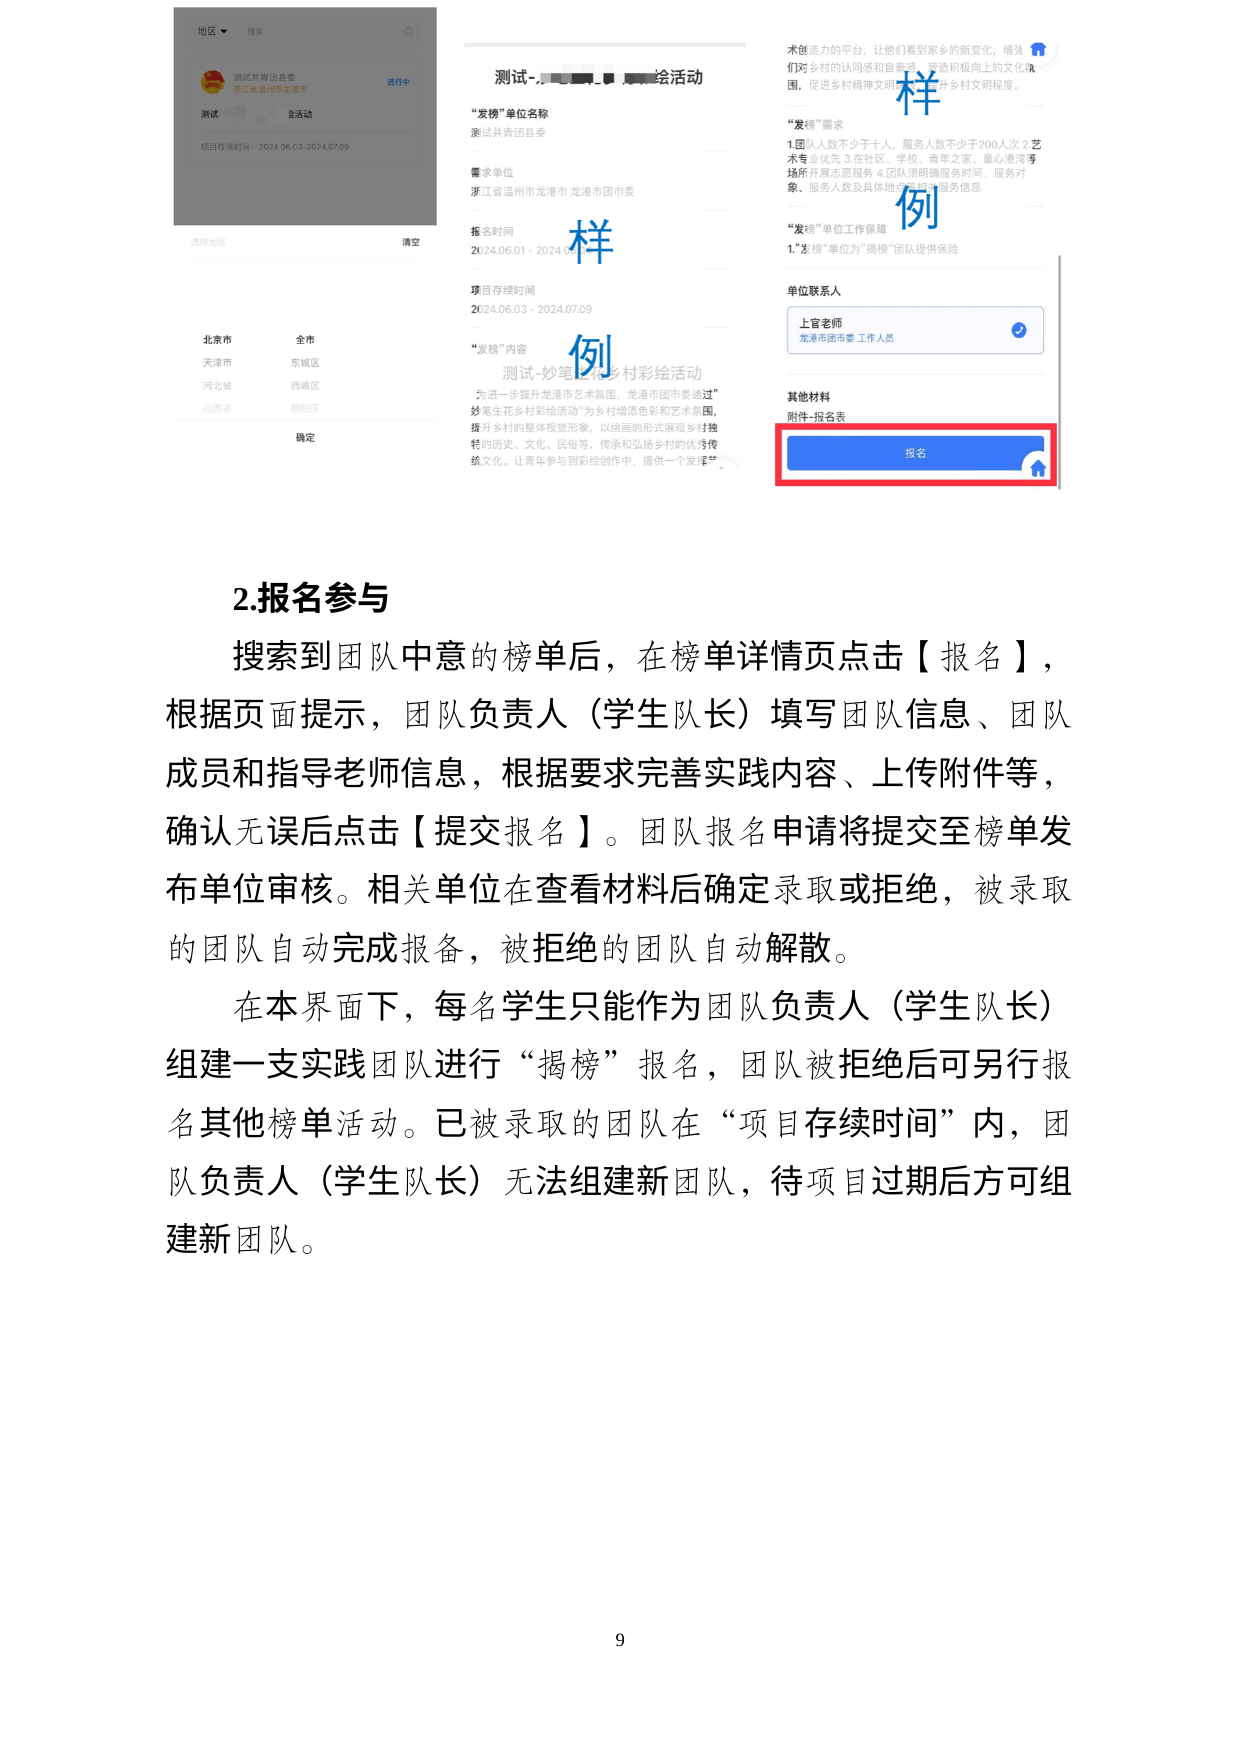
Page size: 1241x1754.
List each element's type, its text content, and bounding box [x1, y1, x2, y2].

picture [165, 0, 1075, 505]
text 在本界面下，每名学生只能作为团队负责人（学生队长）组建一支实践团队进行“揭榜”报名，团队被拒绝后可另行报名其他榜单活动。已被录取的团队在“项目存续时间”内，团队负责人（学生队长）无法组建新团队，待项目过期后方可组建新团队。 [165, 972, 1075, 1263]
text 2.报名参与 [165, 563, 1075, 622]
text 搜索到团队中意的榜单后，在榜单详情页点击【报名】，根据页面提示，团队负责人（学生队长）填写团队信息、团队成员和指导老师信息，根据要求完善实践内容、上传附件等，确认无误后点击【提交报名】。团队报名申请将提交至榜单发布单位审核。相关单位在查看材料后确定录取或拒绝，被录取的团队自动完成报备，被拒绝的团队自动解散。 [165, 622, 1075, 972]
